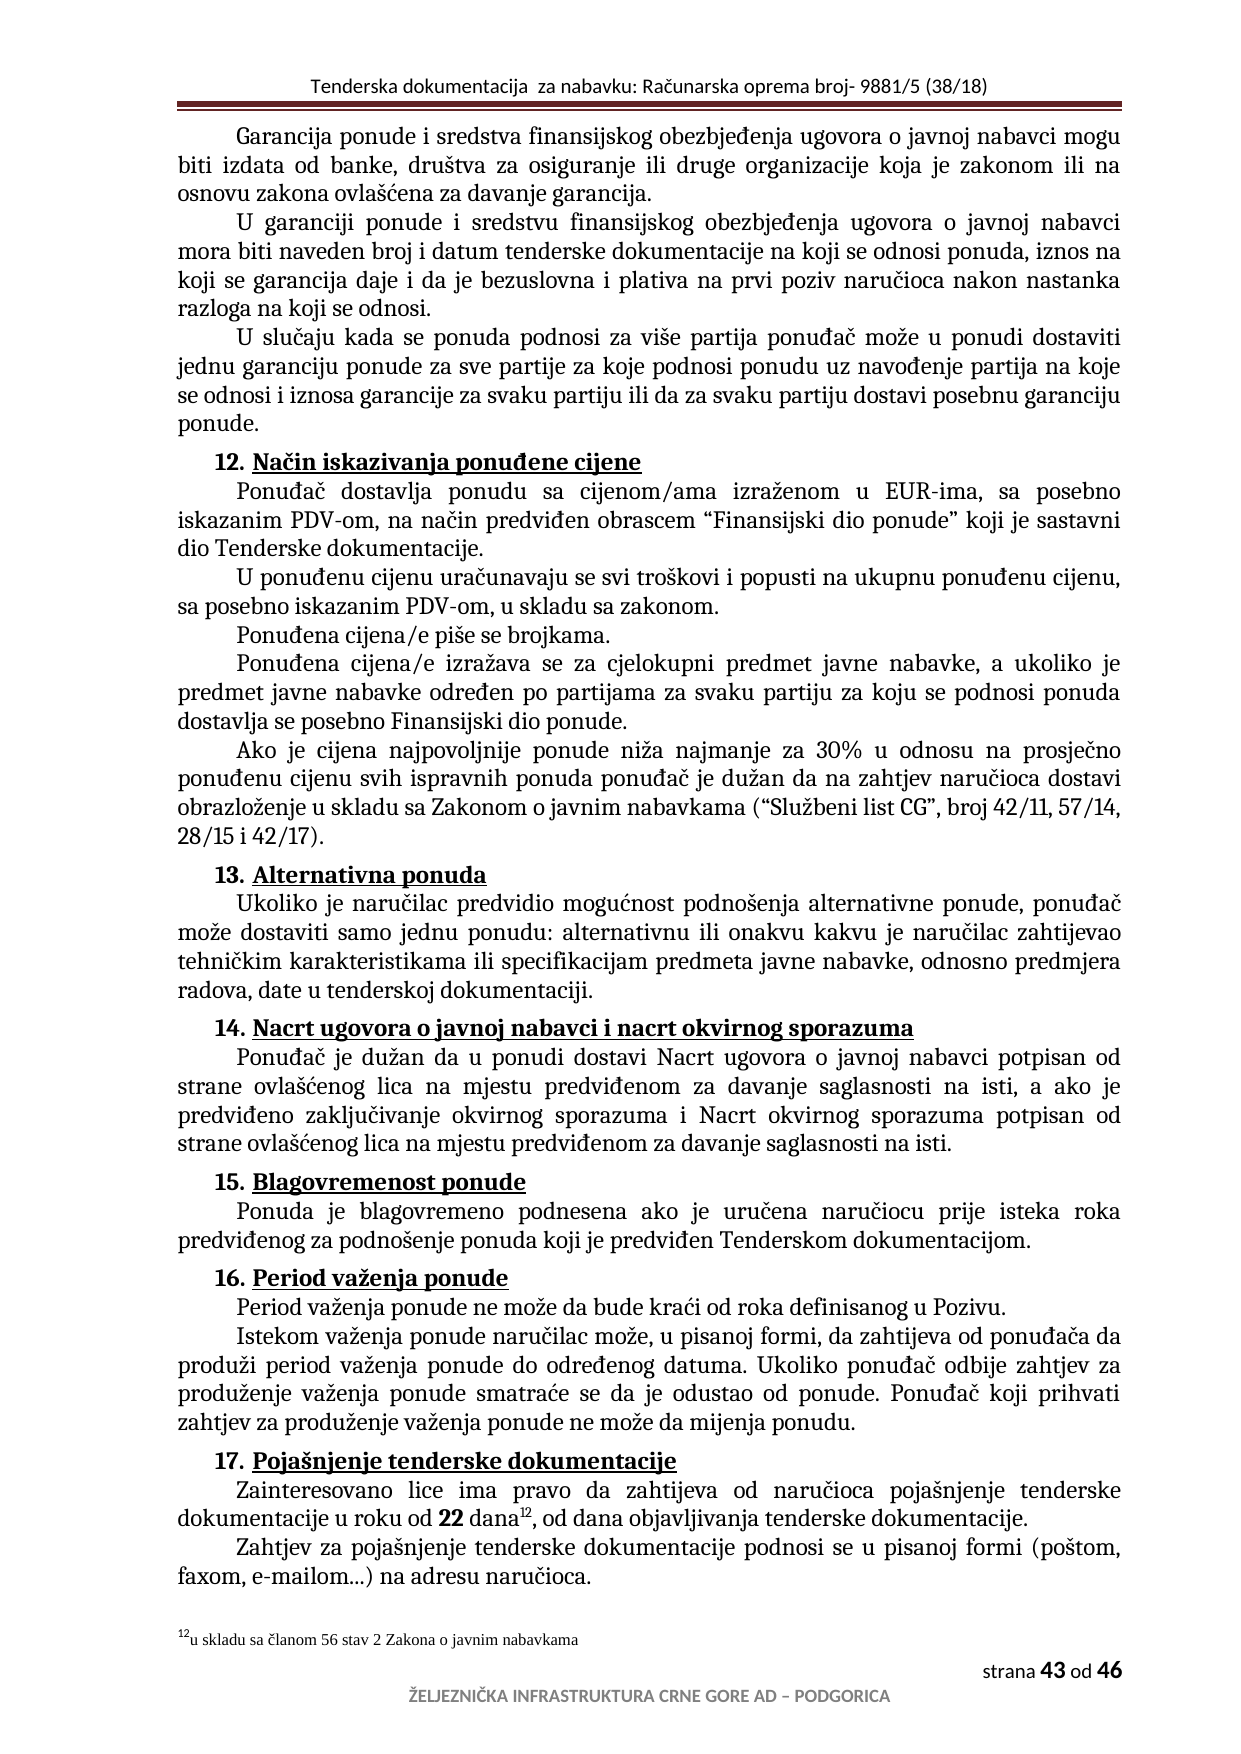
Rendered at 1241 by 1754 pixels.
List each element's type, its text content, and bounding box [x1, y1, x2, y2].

list Način iskazivanja ponuđene cijene [215, 448, 1122, 477]
text Zainteresovano lice ima pravo da zahtijeva od naručioca pojašnjenje tenderske dokumentacije u roku od 22 dana, od dana objavljivanja tenderske dokumentacije. [177, 1476, 1122, 1533]
text Ponuđač dostavlja ponudu sa cijenom/ama izraženom u EUR-ima, sa posebno iskazanim PDV-om, na način predviđen obrascem “Finansijski dio ponude” koji je sastavni dio Tenderske dokumentacije. [177, 477, 1122, 563]
text Garancija ponude i sredstva finansijskog obezbjeđenja ugovora o javnoj nabavci mogu biti izdata od banke, društva za osiguranje ili druge organizacije koja je zakonom ili na osnovu zakona ovlašćena za davanje garancija. [177, 122, 1122, 208]
text Ponuđena cijena/e piše se brojkama. [177, 621, 1122, 649]
list Pojašnjenje tenderske dokumentacije [215, 1447, 1122, 1476]
text Ponuđač je dužan da u ponudi dostavi Nacrt ugovora o javnoj nabavci potpisan od strane ovlašćenog lica na mjestu predviđenom za davanje saglasnosti na isti, a ako je predviđeno zaključivanje okvirnog sporazuma i Nacrt okvirnog sporazuma potpisan od strane ovlašćenog lica na mjestu predviđenom za davanje saglasnosti na isti. [177, 1043, 1122, 1158]
list Blagovremenost ponude [215, 1168, 1122, 1197]
text Ponuda je blagovremeno podnesena ako je uručena naručiocu prije isteka roka predviđenog za podnošenje ponuda koji je predviđen Tenderskom dokumentacijom. [177, 1197, 1122, 1254]
text Ako je cijena najpovoljnije ponude niža najmanje za 30% u odnosu na prosječno ponuđenu cijenu svih ispravnih ponuda ponuđač je dužan da na zahtjev naručioca dostavi obrazloženje u skladu sa Zakonom o javnim nabavkama (“Službeni list CG”, broj 42/11, 57/14, 28/15 i 42/17). [177, 736, 1122, 851]
text Zahtjev za pojašnjenje tenderske dokumentacije podnosi se u pisanoj formi (poštom, faxom, e-mailom...) na adresu naručioca. [177, 1533, 1122, 1591]
list Period važenja ponude [215, 1264, 1122, 1293]
text U ponuđenu cijenu uračunavaju se svi troškovi i popusti na ukupnu ponuđenu cijenu, sa posebno iskazanim PDV-om, u skladu sa zakonom. [177, 563, 1122, 621]
text Ukoliko je naručilac predvidio mogućnost podnošenja alternativne ponude, ponuđač može dostaviti samo jednu ponudu: alternativnu ili onakvu kakvu je naručilac zahtijevao tehničkim karakteristikama ili specifikacijam predmeta javne nabavke, odnosno predmjera radova, date u tenderskoj dokumentaciji. [177, 889, 1122, 1004]
list Nacrt ugovora o javnoj nabavci i nacrt okvirnog sporazuma [215, 1014, 1122, 1043]
text Period važenja ponude ne može da bude kraći od roka definisanog u Pozivu. [177, 1293, 1122, 1322]
text U slučaju kada se ponuda podnosi za više partija ponuđač može u ponudi dostaviti jednu garanciju ponude za sve partije za koje podnosi ponudu uz navođenje partija na koje se odnosi i iznosa garancije za svaku partiju ili da za svaku partiju dostavi posebnu garanciju ponude. [177, 323, 1122, 438]
text Ponuđena cijena/e izražava se za cjelokupni predmet javne nabavke, a ukoliko je predmet javne nabavke određen po partijama za svaku partiju za koju se podnosi ponuda dostavlja se posebno Finansijski dio ponude. [177, 649, 1122, 736]
text U garanciji ponude i sredstvu finansijskog obezbjeđenja ugovora o javnoj nabavci mora biti naveden broj i datum tenderske dokumentacije na koji se odnosi ponuda, iznos na koji se garancija daje i da je bezuslovna i plativa na prvi poziv naručioca nakon nastanka razloga na koji se odnosi. [177, 208, 1122, 323]
list Alternativna ponuda [215, 861, 1122, 889]
text Istekom važenja ponude naručilac može, u pisanoj formi, da zahtijeva od ponuđača da produži period važenja ponude do određenog datuma. Ukoliko ponuđač odbije zahtjev za produženje važenja ponude smatraće se da je odustao od ponude. Ponuđač koji prihvati zahtjev za produženje važenja ponude ne može da mijenja ponudu. [177, 1322, 1122, 1437]
